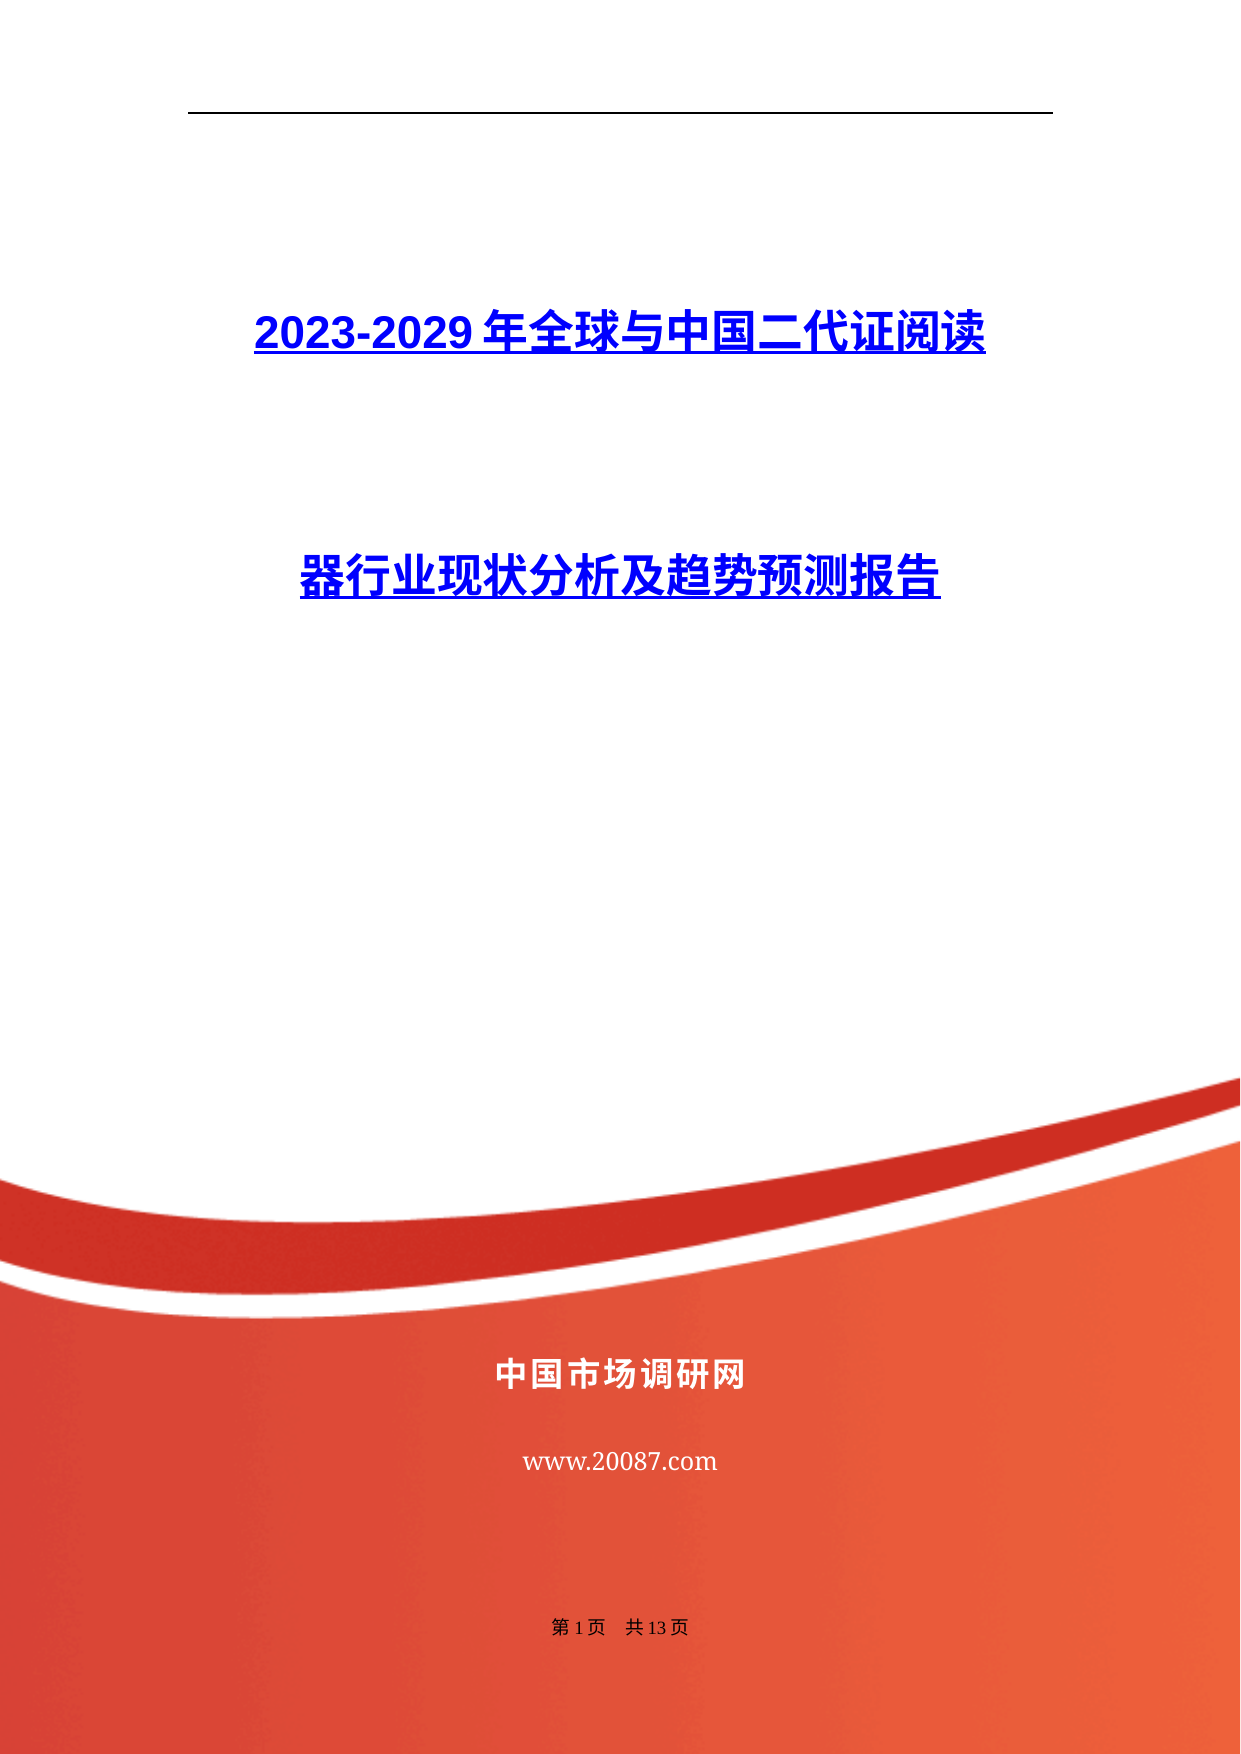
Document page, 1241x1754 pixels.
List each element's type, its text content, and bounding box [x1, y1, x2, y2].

subtitle 中国市场调研网 [187, 1339, 1053, 1404]
text www.20087.com [187, 1428, 1053, 1493]
table_header 2023-2029年全球与中国二代证阅读器行业现状分析及趋势预测报告 [188, 207, 1053, 773]
picture [0, 1006, 1241, 1754]
